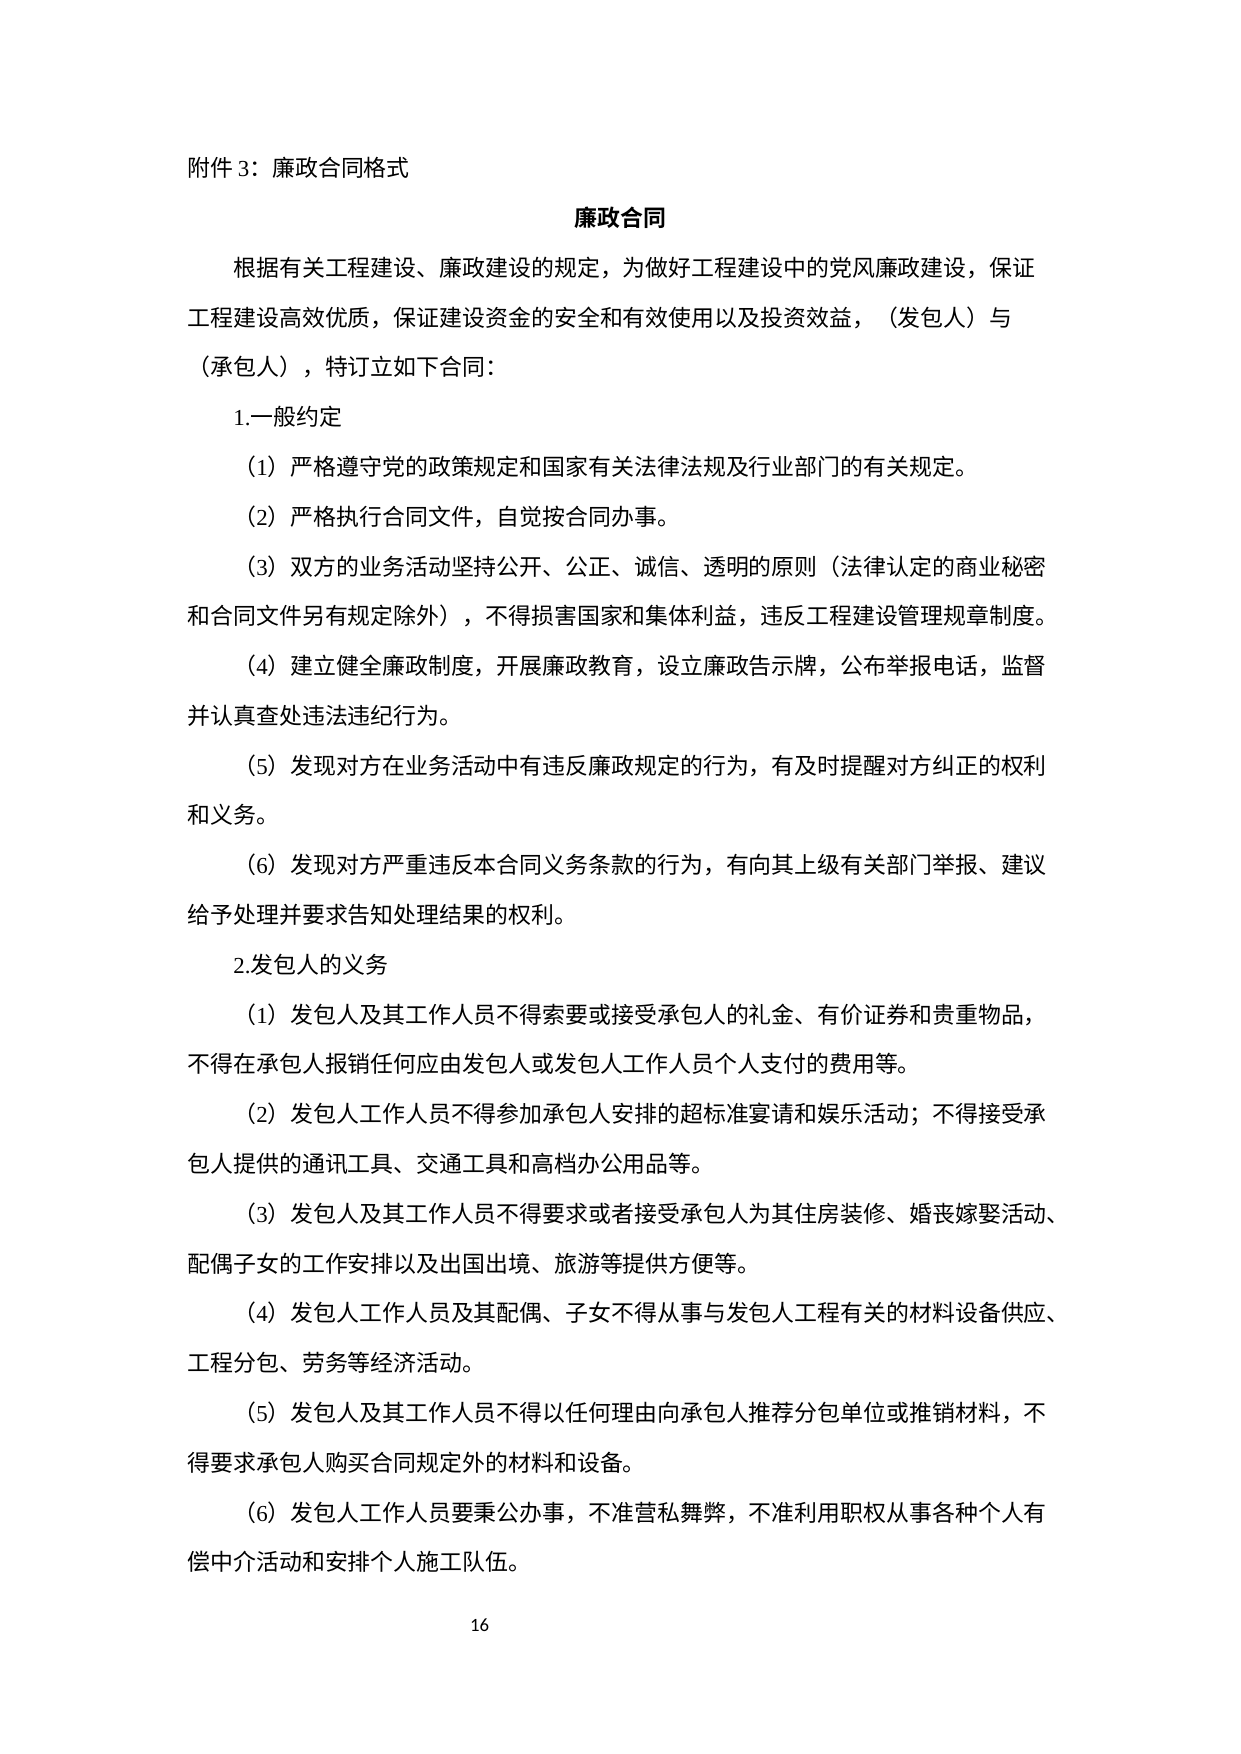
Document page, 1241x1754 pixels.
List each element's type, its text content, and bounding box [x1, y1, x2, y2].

text （5）发现对方在业务活动中有违反廉政规定的行为，有及时提醒对方纠正的权利和义务。 [187, 747, 1053, 831]
text 廉政合同 [187, 200, 1053, 233]
text （3）发包人及其工作人员不得要求或者接受承包人为其住房装修、婚丧嫁娶活动、配偶子女的工作安排以及出国出境、旅游等提供方便等。 [187, 1196, 1053, 1279]
text （6）发包人工作人员要秉公办事，不准营私舞弊，不准利用职权从事各种个人有偿中介活动和安排个人施工队伍。 [187, 1494, 1053, 1577]
text （5）发包人及其工作人员不得以任何理由向承包人推荐分包单位或推销材料，不得要求承包人购买合同规定外的材料和设备。 [187, 1395, 1053, 1478]
text （4）发包人工作人员及其配偶、子女不得从事与发包人工程有关的材料设备供应、工程分包、劳务等经济活动。 [187, 1295, 1053, 1378]
text （4）建立健全廉政制度，开展廉政教育，设立廉政告示牌，公布举报电话，监督并认真查处违法违纪行为。 [187, 648, 1053, 731]
text （3）双方的业务活动坚持公开、公正、诚信、透明的原则（法律认定的商业秘密和合同文件另有规定除外），不得损害国家和集体利益，违反工程建设管理规章制度。 [187, 548, 1053, 631]
text （2）严格执行合同文件，自觉按合同办事。 [187, 498, 1053, 532]
text （6）发现对方严重违反本合同义务条款的行为，有向其上级有关部门举报、建议给予处理并要求告知处理结果的权利。 [187, 847, 1053, 930]
text 2.发包人的义务 [187, 947, 1053, 980]
text 1.一般约定 [187, 399, 1053, 432]
text （1）严格遵守党的政策规定和国家有关法律法规及行业部门的有关规定。 [187, 449, 1053, 482]
text （2）发包人工作人员不得参加承包人安排的超标准宴请和娱乐活动；不得接受承包人提供的通讯工具、交通工具和高档办公用品等。 [187, 1096, 1053, 1179]
text 根据有关工程建设、廉政建设的规定，为做好工程建设中的党风廉政建设，保证工程建设高效优质，保证建设资金的安全和有效使用以及投资效益，（发包人）与（承包人），特订立如下合同： [187, 249, 1053, 382]
text （1）发包人及其工作人员不得索要或接受承包人的礼金、有价证券和贵重物品，不得在承包人报销任何应由发包人或发包人工作人员个人支付的费用等。 [187, 996, 1053, 1079]
text 附件3：廉政合同格式 [187, 150, 1053, 183]
